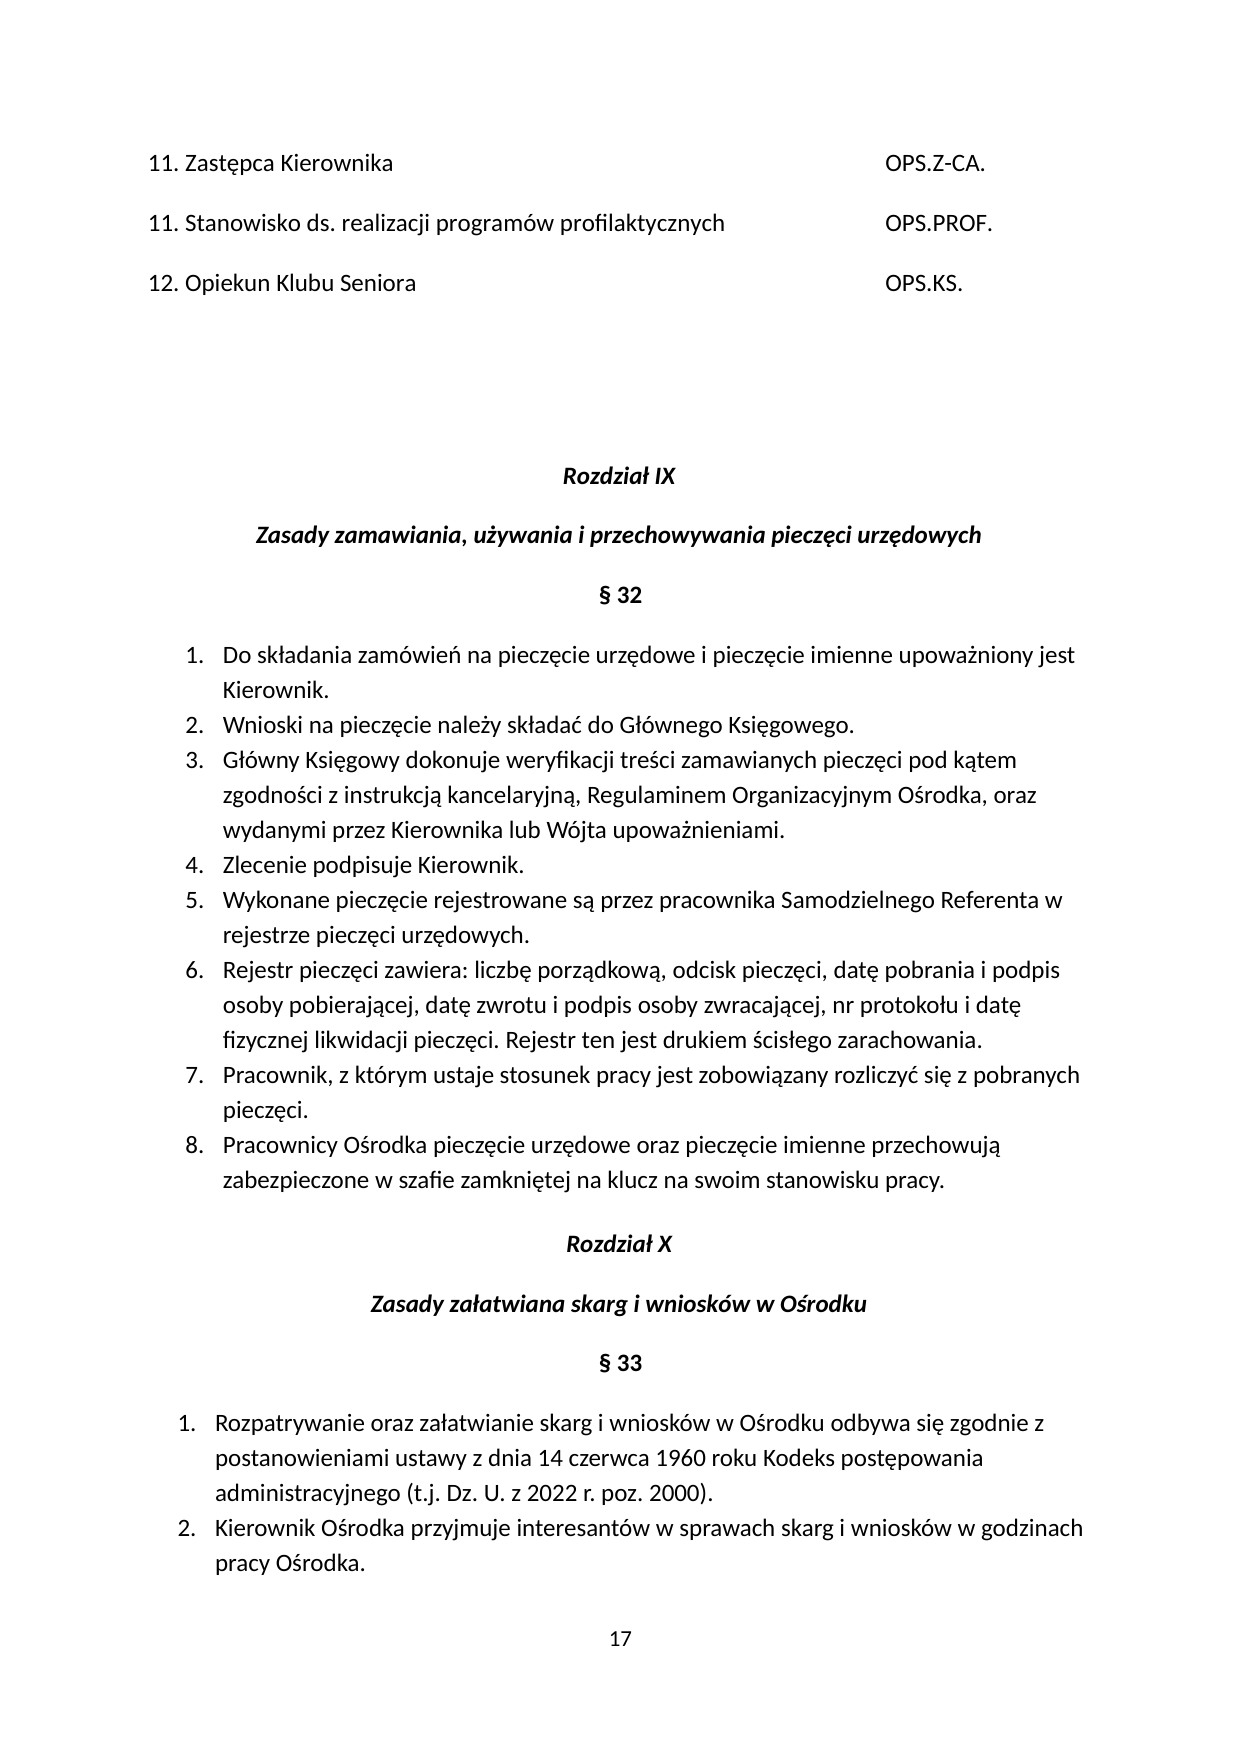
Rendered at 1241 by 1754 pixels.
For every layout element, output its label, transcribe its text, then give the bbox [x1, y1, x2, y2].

list Rozpatrywanie oraz załatwianie skarg i wniosków w Ośrodku odbywa się zgodnie z postanowieniami ustawy z dnia 14 czerwca 1960 roku Kodeks postępowania administracyjnego (t.j. Dz. U. z 2022 r. poz. 2000). [177, 1407, 1093, 1508]
text Rozdział IX [148, 460, 1093, 491]
text Zasady załatwiana skarg i wniosków w Ośrodku [148, 1288, 1093, 1318]
text § 32 [148, 579, 1093, 610]
list Kierownik Ośrodka przyjmuje interesantów w sprawach skarg i wniosków w godzinach pracy Ośrodka. [177, 1512, 1093, 1578]
list Wykonane pieczęcie rejestrowane są przez pracownika Samodzielnego Referenta w rejestrze pieczęci urzędowych. [185, 884, 1093, 949]
text § 33 [148, 1348, 1093, 1378]
text 12. Opiekun Klubu Seniora OPS.KS. [148, 267, 1093, 297]
text 11. Stanowisko ds. realizacji programów profilaktycznych OPS.PROF. [148, 207, 1093, 238]
text Rozdział X [148, 1228, 1093, 1259]
list Rejestr pieczęci zawiera: liczbę porządkową, odcisk pieczęci, datę pobrania i podpis osoby pobierającej, datę zwrotu i podpis osoby zwracającej, nr protokołu i datę fizycznej likwidacji pieczęci. Rejestr ten jest drukiem ścisłego zarachowania. [185, 954, 1093, 1054]
list Pracownik, z którym ustaje stosunek pracy jest zobowiązany rozliczyć się z pobranych pieczęci. [185, 1059, 1093, 1124]
text 11. Zastępca Kierownika OPS.Z-CA. [148, 148, 1093, 178]
text Zasady zamawiania, używania i przechowywania pieczęci urzędowych [148, 520, 1093, 550]
list Do składania zamówień na pieczęcie urzędowe i pieczęcie imienne upoważniony jest Kierownik. [185, 639, 1093, 704]
list Wnioski na pieczęcie należy składać do Głównego Księgowego. [185, 709, 1093, 739]
list Główny Księgowy dokonuje weryfikacji treści zamawianych pieczęci pod kątem zgodności z instrukcją kancelaryjną, Regulaminem Organizacyjnym Ośrodka, oraz wydanymi przez Kierownika lub Wójta upoważnieniami. [185, 744, 1093, 844]
list Zlecenie podpisuje Kierownik. [185, 849, 1093, 879]
list Pracownicy Ośrodka pieczęcie urzędowe oraz pieczęcie imienne przechowują zabezpieczone w szafie zamkniętej na klucz na swoim stanowisku pracy. [185, 1129, 1093, 1194]
